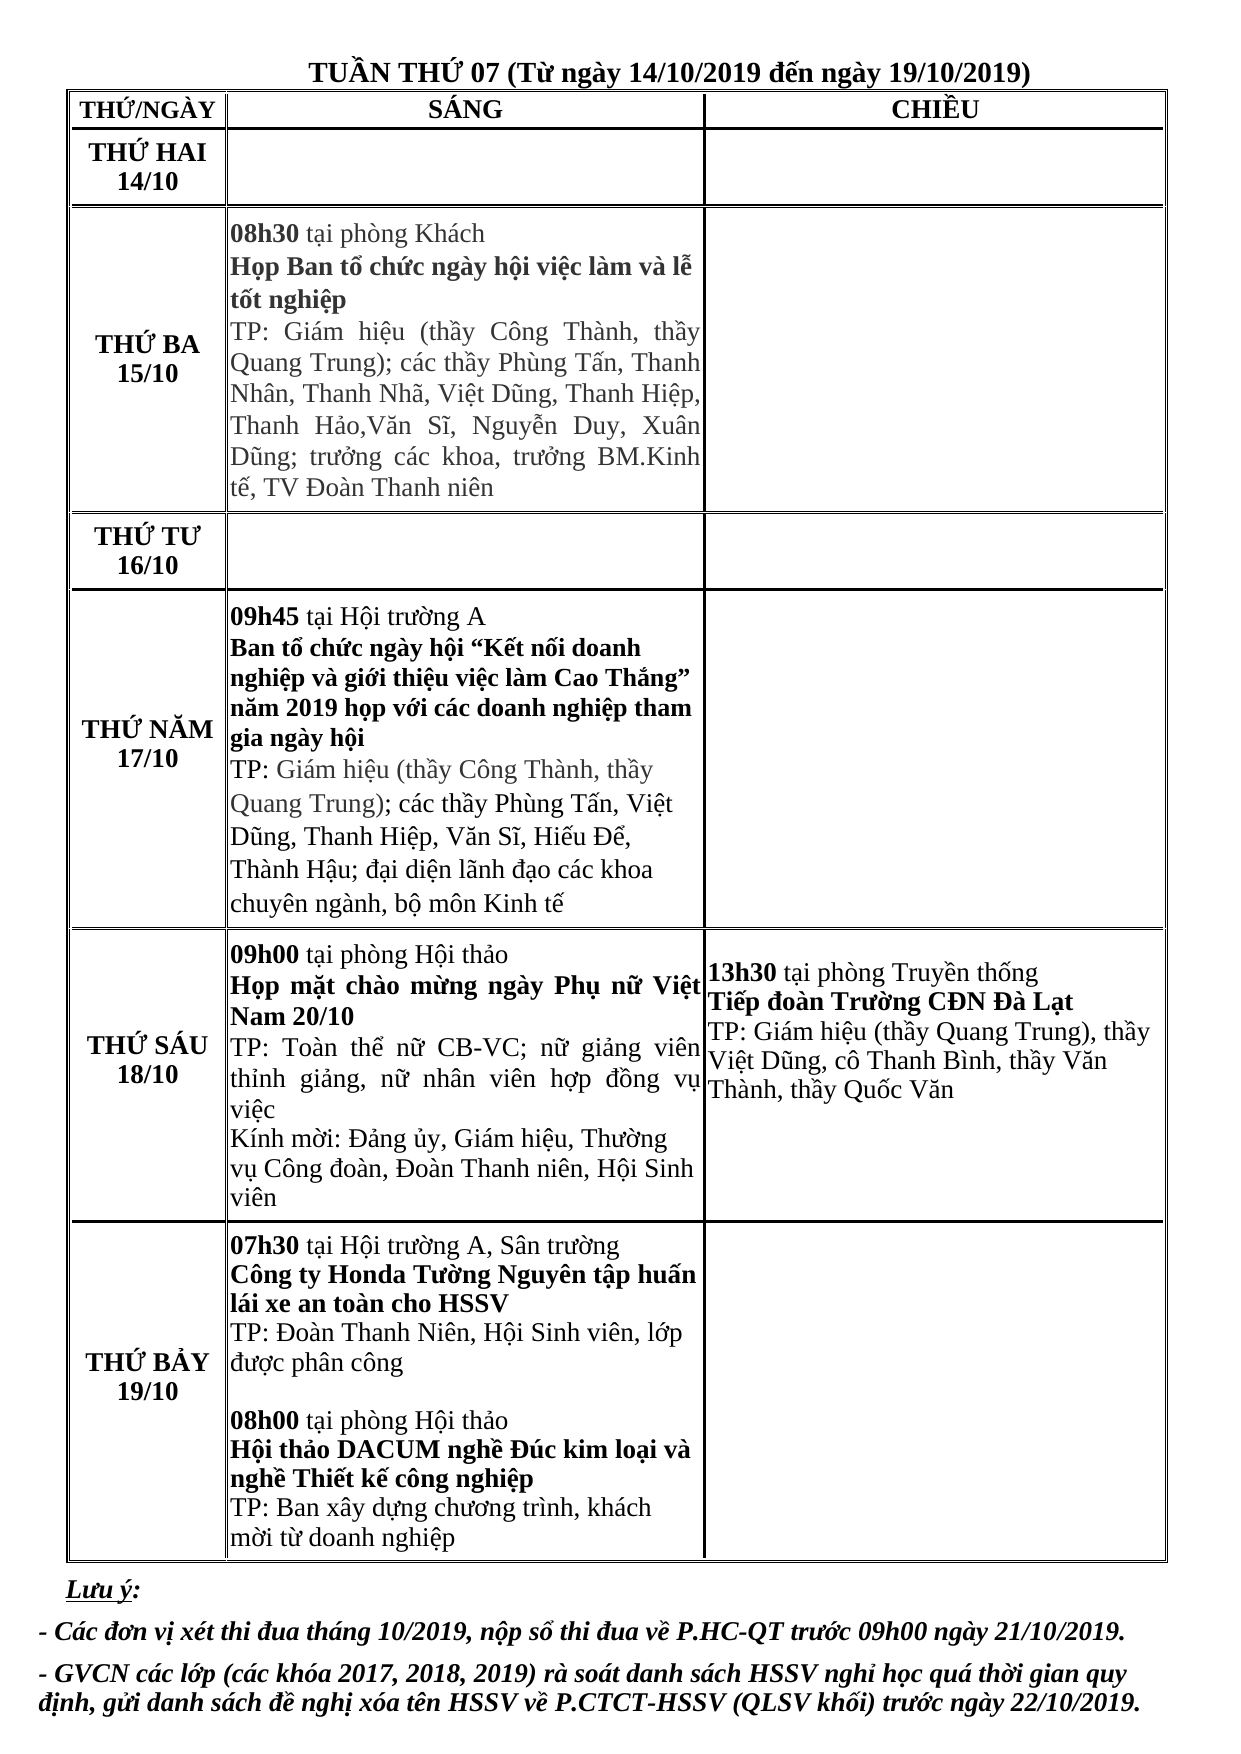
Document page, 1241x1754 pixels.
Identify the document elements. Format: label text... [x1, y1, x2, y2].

text TUẦN THỨ 07 (Từ ngày 14/10/2019 đến ngày 19/10/2019) [158, 59, 1181, 88]
table_cell THỨ BẢY 19/10 [70, 1220, 227, 1559]
text - Các đơn vị xét thi đua tháng 10/2019, nộp sổ thi đua về P.HC-QT trước 09h00 ngày 21/10/2019. [38, 1617, 1181, 1646]
table_cell 08h30 tại phòng Khách Họp Ban tổ chức ngày hội việc làm và lễ tốt nghiệp TP: Giám hiệu (thầy Công Thành, thầy Quang Trung); các thầy Phùng Tấn, Thanh Nhân, Thanh Nhã, Việt Dũng, Thanh Hiệp, Thanh Hảo,Văn Sĩ, Nguyễn Duy, Xuân Dũng; trưởng các khoa, trưởng BM.Kinh tế, TV Đoàn Thanh niên [228, 208, 703, 511]
table_cell [228, 514, 703, 588]
table_cell [706, 204, 1165, 511]
text Lưu ý: [38, 1575, 1181, 1604]
table_cell 13h30 tại phòng Truyền thống Tiếp đoàn Trường CĐN Đà Lạt TP: Giám hiệu (thầy Quang Trung), thầy Việt Dũng, cô Thanh Bình, thầy Văn Thành, thầy Quốc Văn [704, 927, 1166, 1220]
table_cell 07h30 tại Hội trường A, Sân trường Công ty Honda Tường Nguyên tập huấn lái xe an toàn cho HSSV TP: Đoàn Thanh Niên, Hội Sinh viên, lớp được phân công 08h00 tại phòng Hội thảo Hội thảo DACUM nghề Đúc kim loại và nghề Thiết kế công nghiệp TP: Ban xây dựng chương trình, khách mời từ doanh nghiệp [227, 1223, 704, 1559]
table_cell [706, 588, 1166, 927]
table_cell [228, 130, 703, 204]
table_cell [706, 127, 1165, 204]
text - GVCN các lớp (các khóa 2017, 2018, 2019) rà soát danh sách HSSV nghỉ học quá thời gian quy định, gửi danh sách đề nghị xóa tên HSSV về P.CTCT-HSSV (QLSV khối) trước ngày 22/10/2019. [38, 1659, 1181, 1717]
table_cell 09h00 tại phòng Hội thảo Họp mặt chào mừng ngày Phụ nữ Việt 20/10 TP: Toàn thể nữ CB-VC; nữ giảng viên thỉnh giảng, nữ nhân viên hợp đồng vụ việc Kính mời: Đảng ủy, Giám hiệu, Thường vụ Công đoàn, Đoàn Thanh niên, Hội Sinh viên [228, 930, 703, 1220]
table_cell THỨ BA 15/10 [70, 204, 225, 511]
table_cell [704, 511, 1166, 588]
table_cell THỨ HAI 14/10 [70, 127, 225, 204]
table_cell 09h45 tại Hội trường A Ban tổ chức ngày hội “Kết nối doanh nghiệp và giới thiệu việc làm Cao Thắng” năm 2019 họp với các doanh nghiệp tham gia ngày hội TP: Giám hiệu (thầy Công Thành, thầy Quang Trung); các thầy Phùng Tấn, Việt Dũng, Thanh Hiệp, Văn Sĩ, Hiếu Để, Thành Hậu; đại diện lãnh đạo các khoa chuyên ngành, bộ môn Kinh tế [228, 591, 703, 927]
table_header SÁNG [227, 92, 704, 127]
table_cell THỨ SÁU 18/10 [68, 927, 227, 1220]
table_cell [704, 1220, 1165, 1559]
table_cell THỨ NĂM 17/10 [68, 588, 225, 927]
table_header THỨ/NGÀY [70, 92, 227, 127]
table_cell THỨ TƯ 16/10 [68, 511, 227, 588]
table_header CHIỀU [704, 92, 1165, 127]
